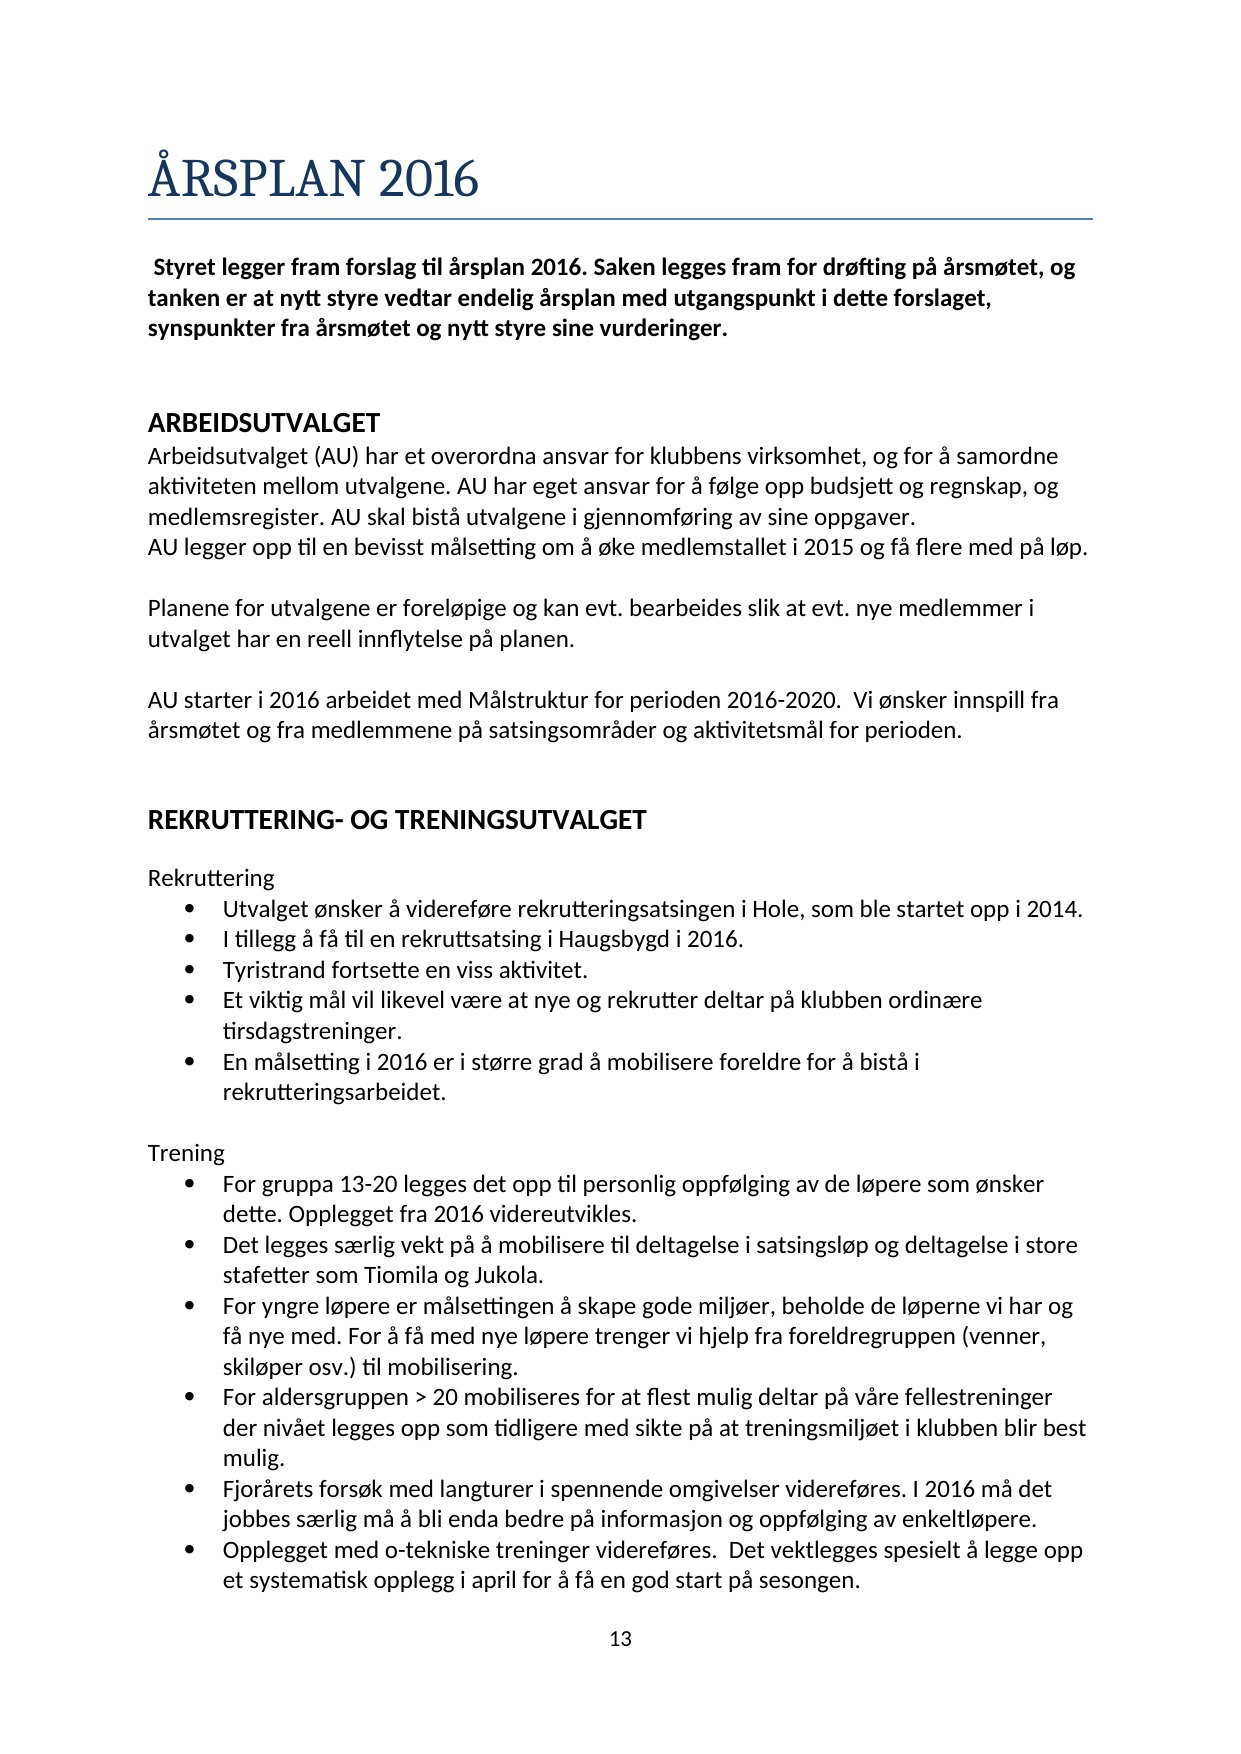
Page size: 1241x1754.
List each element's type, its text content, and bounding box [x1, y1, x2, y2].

list En målsetting i 2016 er i større grad å mobilisere foreldre for å bistå i rekrutteringsarbeidet. [185, 1046, 1093, 1107]
list For yngre løpere er målsettingen å skape gode miljøer, beholde de løperne vi har og få nye med. For å få med nye løpere trenger vi hjelp fra foreldregruppen (venner, skiløper osv.) til mobilisering. [185, 1290, 1093, 1381]
list For aldersgruppen > 20 mobiliseres for at flest mulig deltar på våre fellestreninger der nivået legges opp som tidligere med sikte på at treningsmiljøet i klubben blir best mulig. [185, 1381, 1093, 1473]
list Opplegget med o-tekniske treninger videreføres. Det vektlegges spesielt å legge opp et systematisk opplegg i april for å få en god start på sesongen. [185, 1534, 1093, 1595]
text AU starter i 2016 arbeidet med Målstruktur for perioden 2016-2020. Vi ønsker innspill fra årsmøtet og fra medlemmene på satsingsområder og aktivitetsmål for perioden. [148, 684, 1093, 745]
list Fjorårets forsøk med langturer i spennende omgivelser videreføres. I 2016 må det jobbes særlig må å bli enda bedre på informasjon og oppfølging av enkeltløpere. [185, 1473, 1093, 1534]
list Det legges særlig vekt på å mobilisere til deltagelse i satsingsløp og deltagelse i store stafetter som Tiomila og Jukola. [185, 1229, 1093, 1290]
list For gruppa 13-20 legges det opp til personlig oppfølging av de løpere som ønsker dette. Opplegget fra 2016 videreutvikles. [185, 1168, 1093, 1229]
list Tyristrand fortsette en viss aktivitet. [185, 954, 1093, 985]
list Et viktig mål vil likevel være at nye og rekrutter deltar på klubben ordinære tirsdagstreninger. [185, 985, 1093, 1046]
text Trening [148, 1137, 1093, 1168]
text Rekruttering [148, 863, 1093, 893]
list Utvalget ønsker å videreføre rekrutteringsatsingen i Hole, som ble startet opp i 2014. [185, 893, 1093, 924]
text Planene for utvalgene er foreløpige og kan evt. bearbeides slik at evt. nye medlemmer i utvalget har en reell innflytelse på planen. [148, 592, 1093, 653]
title ÅRSPLAN 2016 [148, 148, 1093, 218]
text ARBEIDSUTVALGET [148, 404, 1093, 440]
text Arbeidsutvalget (AU) har et overordna ansvar for klubbens virksomhet, og for å samordne aktiviteten mellom utvalgene. AU har eget ansvar for å følge opp budsjett og regnskap, og medlemsregister. AU skal bistå utvalgene i gjennomføring av sine oppgaver. [148, 440, 1093, 531]
text AU legger opp til en bevisst målsetting om å øke medlemstallet i 2015 og få flere med på løp. [148, 531, 1093, 562]
text Styret legger fram forslag til årsplan 2016. Saken legges fram for drøfting på årsmøtet, og tanken er at nytt styre vedtar endelig årsplan med utgangspunkt i dette forslaget, synspunkter fra årsmøtet og nytt styre sine vurderinger. [148, 252, 1093, 343]
text REKRUTTERING- OG TRENINGSUTVALGET [148, 801, 1093, 836]
list I tillegg å få til en rekruttsatsing i Haugsbygd i 2016. [185, 924, 1093, 954]
